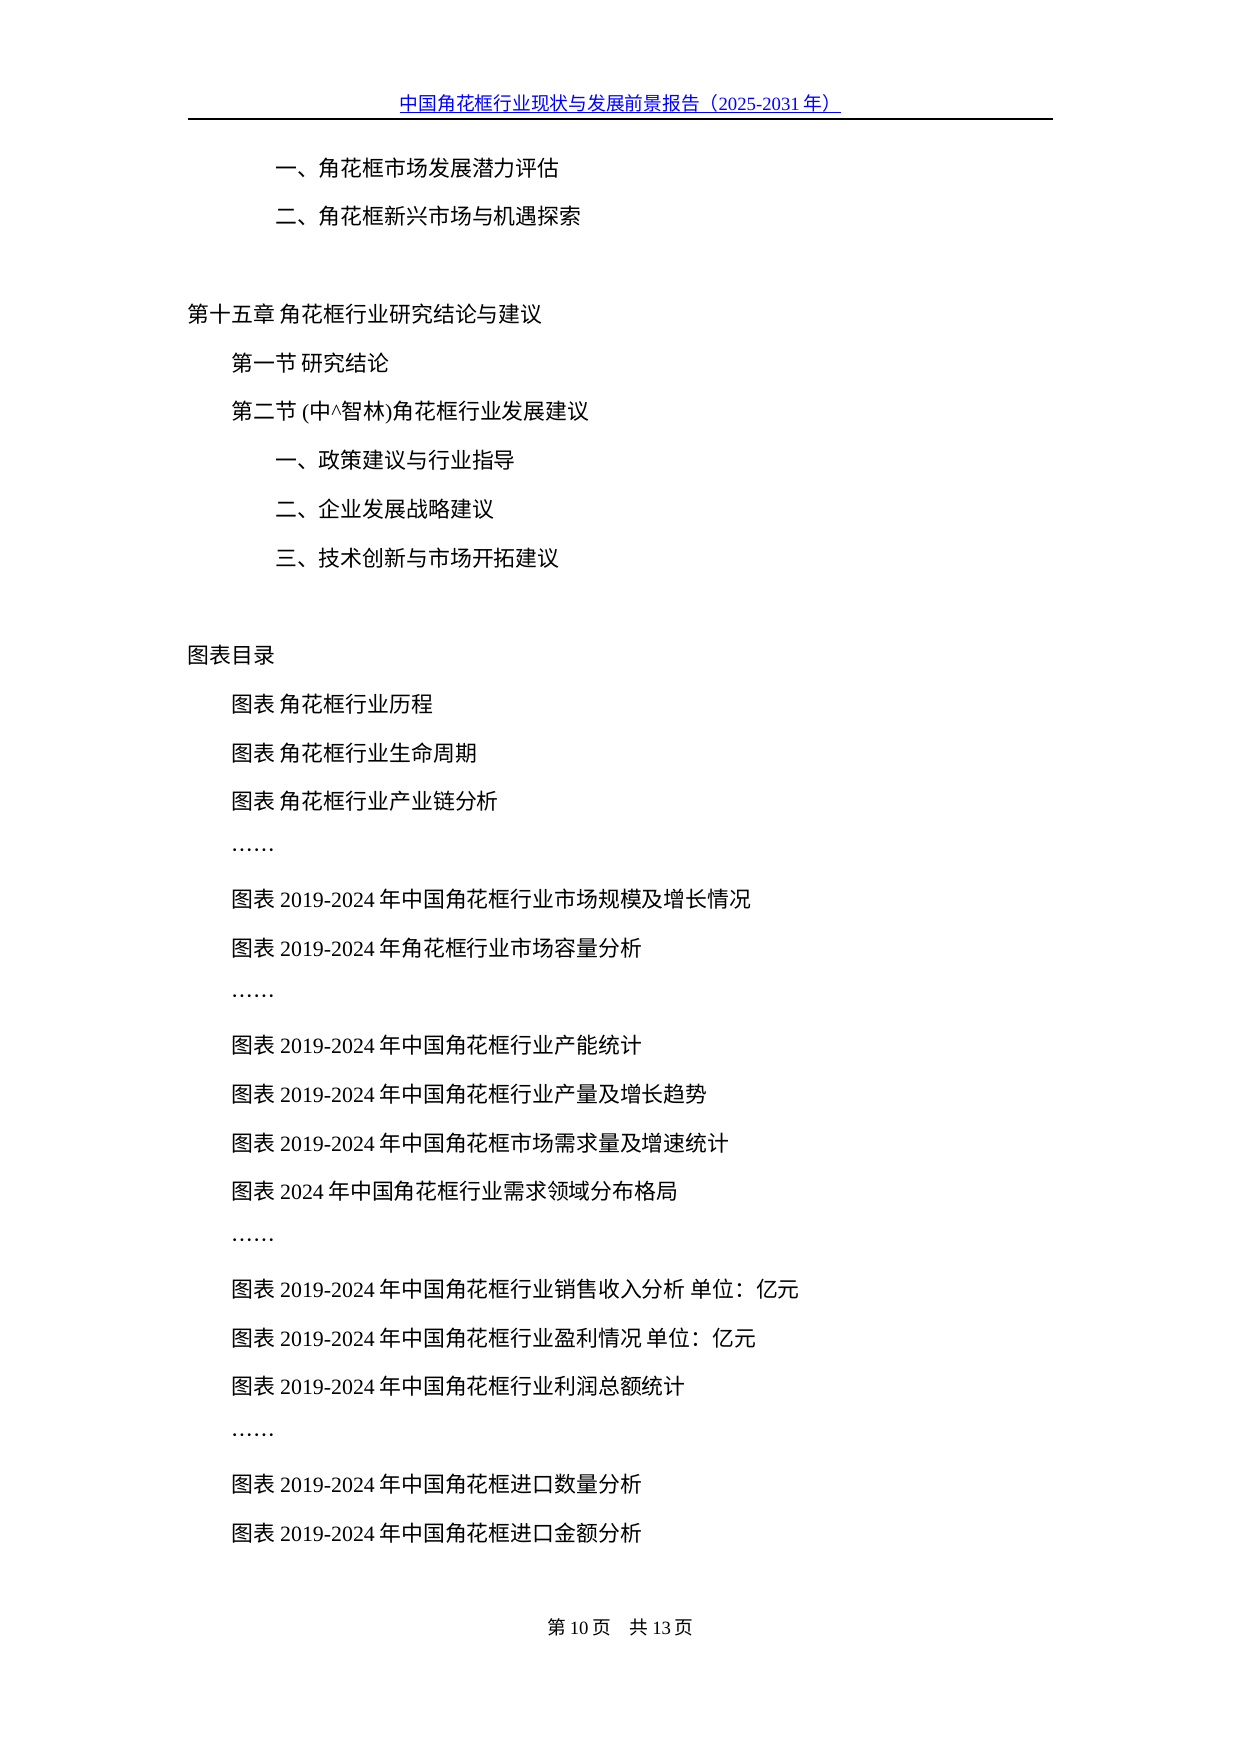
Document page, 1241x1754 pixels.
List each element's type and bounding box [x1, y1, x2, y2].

text [187, 150, 1053, 1548]
